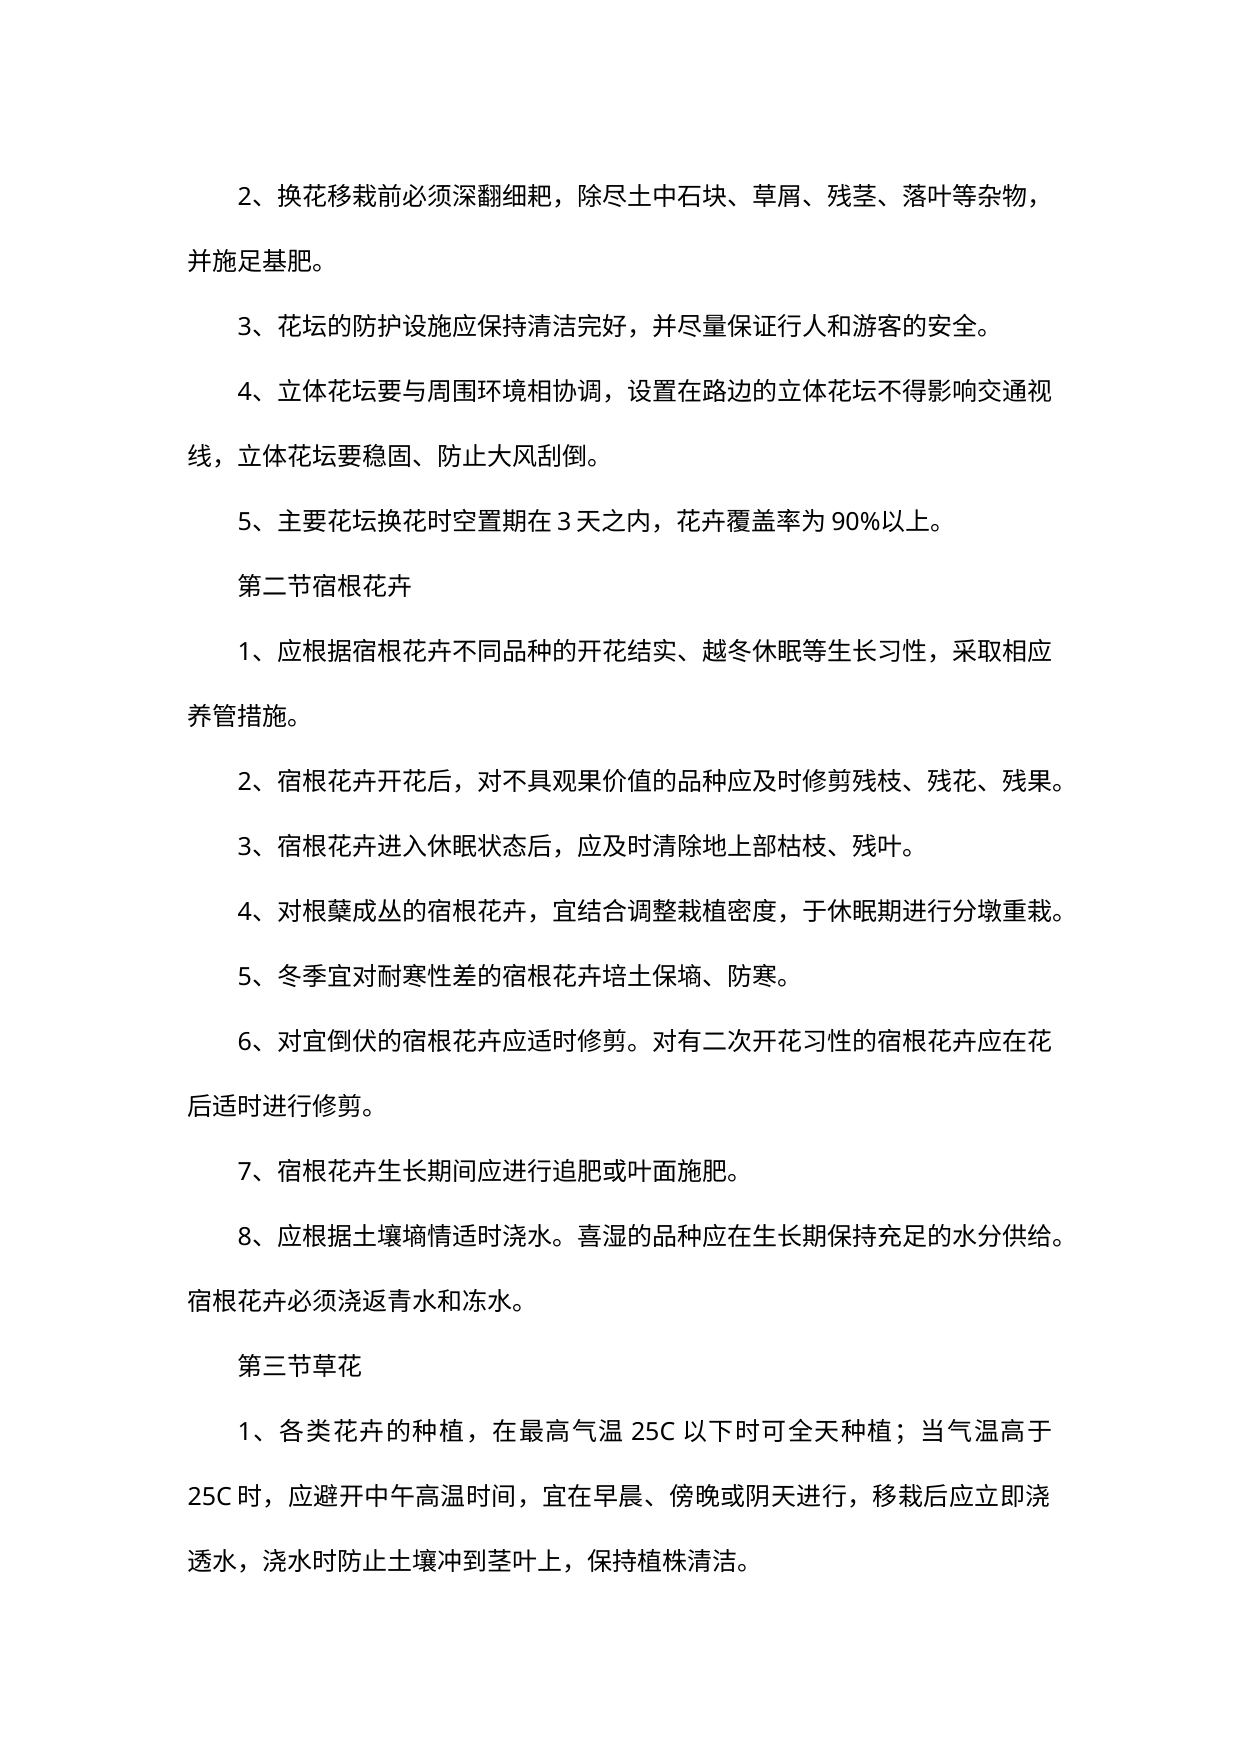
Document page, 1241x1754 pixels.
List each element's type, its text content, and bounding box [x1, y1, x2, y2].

text 第二节宿根花卉 [187, 552, 1053, 617]
text 6、对宜倒伏的宿根花卉应适时修剪。对有二次开花习性的宿根花卉应在花后适时进行修剪。 [187, 1007, 1053, 1137]
text 4、立体花坛要与周围环境相协调，设置在路边的立体花坛不得影响交通视线，立体花坛要稳固、防止大风刮倒。 [187, 357, 1053, 487]
text 3、花坛的防护设施应保持清洁完好，并尽量保证行人和游客的安全。 [187, 292, 1053, 357]
text 3、宿根花卉进入休眠状态后，应及时清除地上部枯枝、残叶。 [187, 812, 1053, 877]
text 2、换花移栽前必须深翻细耙，除尽土中石块、草屑、残茎、落叶等杂物，并施足基肥。 [187, 162, 1053, 292]
text 1、各类花卉的种植，在最高气温25C以下时可全天种植；当气温高于25C时，应避开中午高温时间，宜在早晨、傍晚或阴天进行，移栽后应立即浇透水，浇水时防止土壤冲到茎叶上，保持植株清洁。 [187, 1397, 1053, 1592]
text 5、主要花坛换花时空置期在3天之内，花卉覆盖率为90%以上。 [187, 487, 1053, 552]
text 5、冬季宜对耐寒性差的宿根花卉培土保墒、防寒。 [187, 942, 1053, 1007]
text 2、宿根花卉开花后，对不具观果价值的品种应及时修剪残枝、残花、残果。 [187, 747, 1053, 812]
text 第三节草花 [187, 1332, 1053, 1397]
text 1、应根据宿根花卉不同品种的开花结实、越冬休眠等生长习性，采取相应养管措施。 [187, 617, 1053, 747]
text 7、宿根花卉生长期间应进行追肥或叶面施肥。 [187, 1137, 1053, 1202]
text 4、对根蘖成丛的宿根花卉，宜结合调整栽植密度，于休眠期进行分墩重栽。 [187, 877, 1053, 942]
text 8、应根据土壤墒情适时浇水。喜湿的品种应在生长期保持充足的水分供给。宿根花卉必须浇返青水和冻水。 [187, 1202, 1053, 1332]
